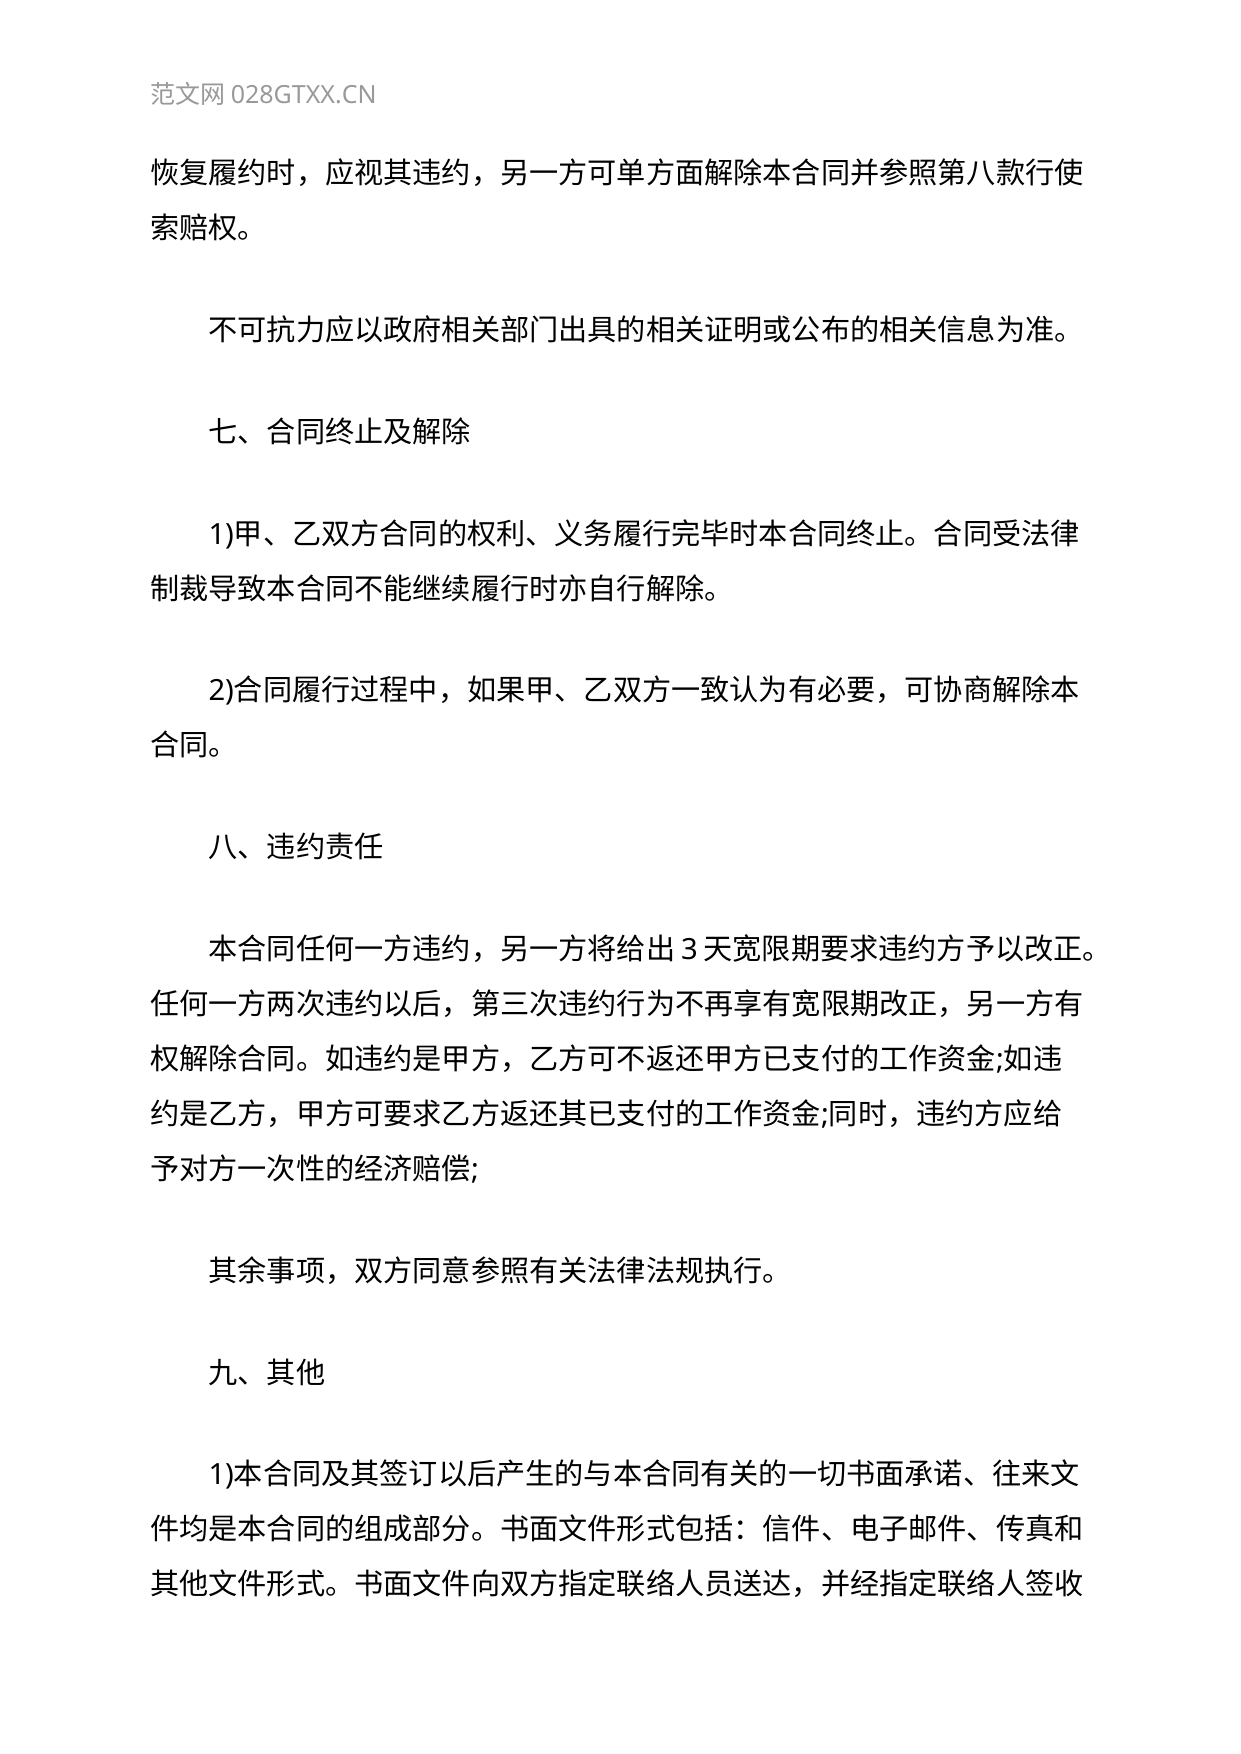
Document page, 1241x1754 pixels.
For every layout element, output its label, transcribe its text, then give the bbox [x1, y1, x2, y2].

text 九、其他 [150, 1349, 1090, 1391]
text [150, 150, 1090, 247]
text 本合同任何一方违约，另一方将给出3天宽限期要求违约方予以改正。任何一方两次违约以后，第三次违约行为不再享有宽限期改正，另一方有权解除合同。如违约是甲方，乙方可不返还甲方已支付的工作资金;如违约是乙方，甲方可要求乙方返还其已支付的工作资金;同时，违约方应给予对方一次性的经济赔偿; [150, 926, 1090, 1188]
text 八、违约责任 [150, 824, 1090, 866]
text 其余事项，双方同意参照有关法律法规执行。 [150, 1247, 1090, 1290]
text 七、合同终止及解除 [150, 408, 1090, 451]
text 2)合同履行过程中，如果甲、乙双方一致认为有必要，可协商解除本合同。 [150, 667, 1090, 764]
text 1)甲、乙双方合同的权利、义务履行完毕时本合同终止。合同受法律制裁导致本合同不能继续履行时亦自行解除。 [150, 510, 1090, 607]
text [150, 1451, 1090, 1603]
text 不可抗力应以政府相关部门出具的相关证明或公布的相关信息为准。 [150, 307, 1090, 349]
